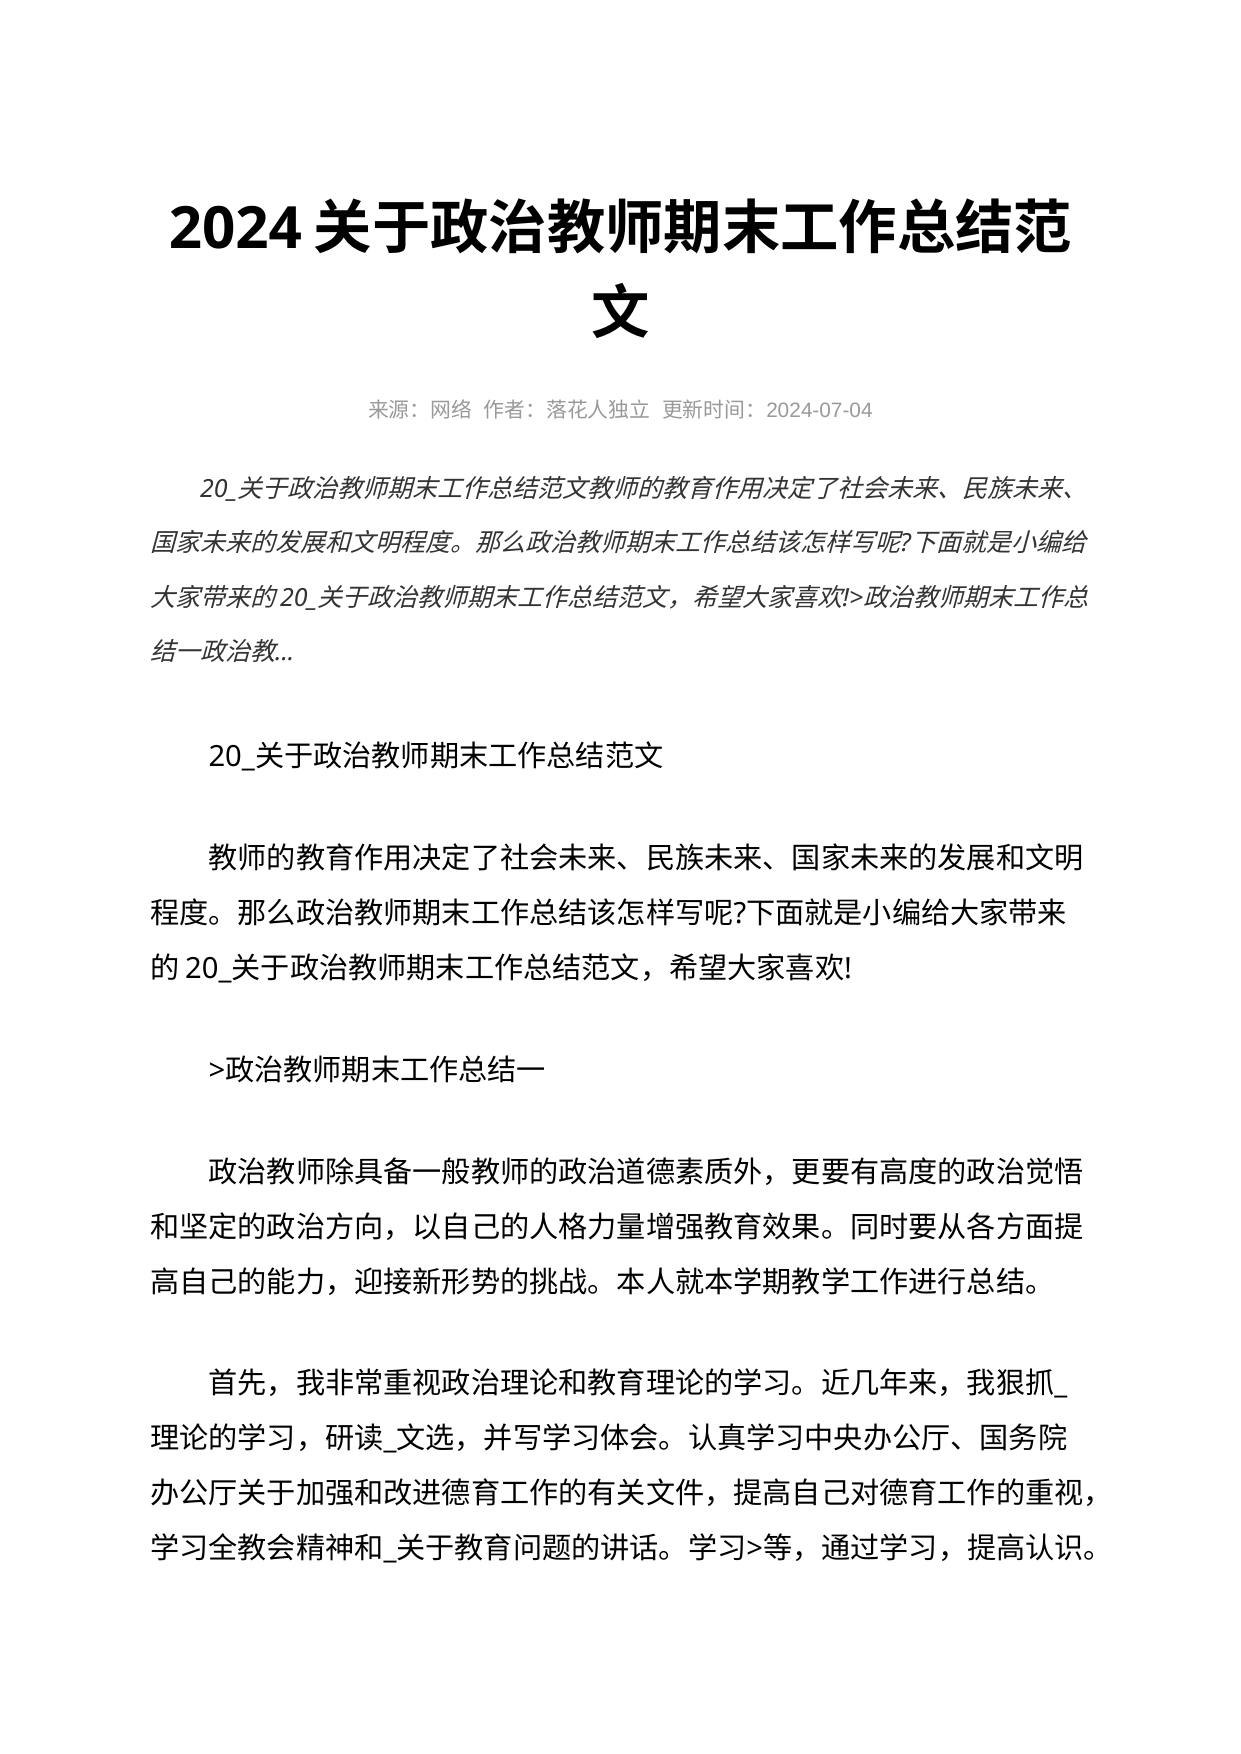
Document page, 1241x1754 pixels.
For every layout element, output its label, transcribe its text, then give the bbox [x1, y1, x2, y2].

text 教师的教育作用决定了社会未来、民族未来、国家未来的发展和文明程度。那么政治教师期末工作总结该怎样写呢?下面就是小编给大家带来的20_关于政治教师期末工作总结范文，希望大家喜欢! [150, 834, 1090, 987]
text 20_关于政治教师期末工作总结范文 [150, 733, 1090, 775]
subtitle 2024关于政治教师期末工作总结范文 [150, 181, 1090, 351]
text >政治教师期末工作总结一 [150, 1046, 1090, 1089]
text 首先，我非常重视政治理论和教育理论的学习。近几年来，我狠抓_理论的学习，研读_文选，并写学习体会。认真学习中央办公厅、国务院办公厅关于加强和改进德育工作的有关文件，提高自己对德育工作的重视，学习全教会精神和_关于教育问题的讲话。学习>等，通过学习，提高认识。 [150, 1360, 1090, 1567]
text 来源：网络 作者：落花人独立 更新时间：2024-07-04 [150, 397, 1090, 421]
text 政治教师除具备一般教师的政治道德素质外，更要有高度的政治觉悟和坚定的政治方向，以自己的人格力量增强教育效果。同时要从各方面提高自己的能力，迎接新形势的挑战。本人就本学期教学工作进行总结。 [150, 1148, 1090, 1301]
text 20_关于政治教师期末工作总结范文教师的教育作用决定了社会未来、民族未来、国家未来的发展和文明程度。那么政治教师期末工作总结该怎样写呢?下面就是小编给大家带来的20_关于政治教师期末工作总结范文，希望大家喜欢!>政治教师期末工作总结一政治教... [150, 468, 1090, 668]
